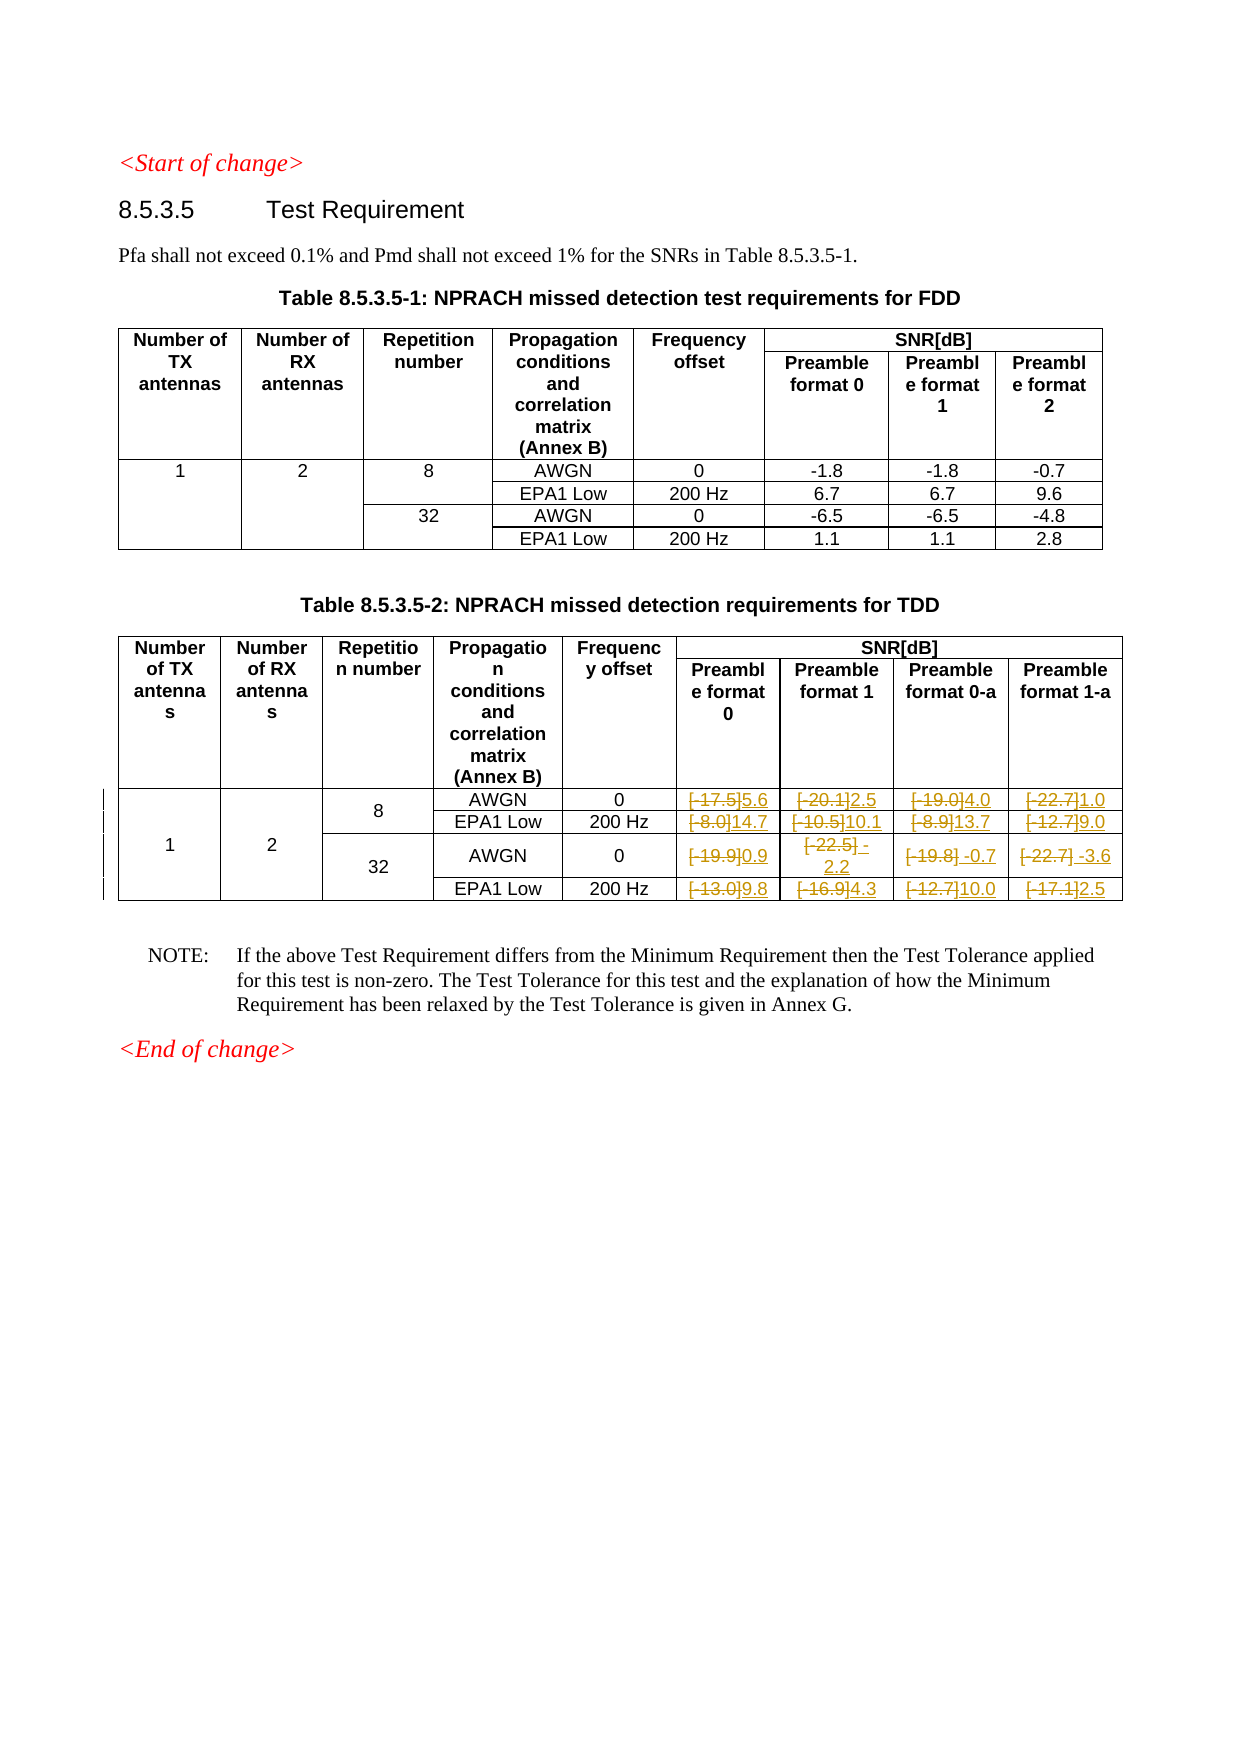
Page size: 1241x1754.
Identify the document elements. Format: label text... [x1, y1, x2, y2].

table_cell Preamble format 0 [677, 659, 779, 788]
table_cell -6.5 [889, 505, 995, 526]
table_cell -6.5 [765, 505, 888, 526]
table_cell [677, 878, 779, 899]
table_header Repetition number [364, 329, 492, 459]
table_cell 32 [364, 505, 492, 549]
table_cell AWGN [434, 834, 562, 877]
table_cell 200 Hz [563, 811, 676, 833]
table_cell EPA1 Low [493, 528, 633, 549]
table_cell -0.7 [996, 460, 1102, 481]
table_header Propagation conditions and correlation matrix (Annex B) [434, 637, 562, 788]
table_cell -1.8 [889, 460, 995, 481]
table_header Frequency offset [563, 637, 676, 788]
table_cell 8 [323, 789, 433, 833]
table_cell [781, 789, 893, 810]
table_cell AWGN [493, 460, 633, 481]
text NOTE: If the above Test Requirement differs from the Minimum Requirement then the Test Tolerance applied for this test is non-zero. The Test Tolerance for this test and the explanation of how the Minimum Requirement has been relaxed by the Test Tolerance is given in Annex G. [148, 943, 1122, 1016]
table_cell AWGN [493, 505, 633, 526]
table_cell 6.7 [765, 482, 888, 504]
table_cell [781, 811, 893, 833]
table_cell -1.8 [765, 460, 888, 481]
table_header Repetition number [323, 637, 433, 788]
text <End of change> [118, 1034, 1122, 1063]
text Pfa shall not exceed 0.1% and Pmd shall not exceed 1% for the SNRs in Table 8.5.3.5-1. [118, 243, 1122, 267]
table_cell [1009, 878, 1122, 899]
text Table 8.5.3.5-1: NPRACH missed detection test requirements for FDD [118, 286, 1122, 309]
table_cell Preamble format 0-a [894, 659, 1008, 788]
table_cell Preamble format 1-a [1009, 659, 1122, 788]
table_cell 6.7 [889, 482, 995, 504]
subtitle 8.5.3.5 Test Requirement [118, 195, 1122, 224]
table_header Propagation conditions and correlation matrix (Annex B) [493, 329, 633, 459]
table_cell [1009, 834, 1122, 877]
table_cell EPA1 Low [434, 878, 562, 899]
table_cell 1 [119, 460, 241, 549]
text Table 8.5.3.5-2: NPRACH missed detection requirements for TDD [118, 593, 1122, 617]
table_cell Preamble format 0 [765, 352, 888, 459]
table_header Number of RX antennas [221, 637, 322, 788]
table_cell 2 [221, 789, 322, 899]
table_cell EPA1 Low [493, 482, 633, 504]
table_cell 0 [563, 834, 676, 877]
table_cell [677, 811, 779, 833]
table_cell 1 [119, 789, 220, 899]
table_cell 32 [323, 834, 433, 899]
table_cell [677, 834, 779, 877]
text <Start of change> [118, 148, 1122, 176]
table_cell 2 [242, 460, 363, 549]
table_cell AWGN [434, 789, 562, 810]
table_cell EPA1 Low [434, 811, 562, 833]
table_cell 8 [364, 460, 492, 504]
table_cell 0 [563, 789, 676, 810]
table_cell [894, 834, 1008, 877]
table_cell Preamble format 1 [889, 352, 995, 459]
table_cell 2.8 [996, 528, 1102, 549]
table_cell 1.1 [889, 528, 995, 549]
table_cell 200 Hz [563, 878, 676, 899]
table_header Number of TX antennas [119, 637, 220, 788]
table_cell [781, 834, 893, 877]
table_cell [781, 878, 893, 899]
table_cell 1.1 [765, 528, 888, 549]
table_cell 200 Hz [634, 528, 764, 549]
table_header Frequency offset [634, 329, 764, 459]
table_cell 200 Hz [634, 482, 764, 504]
table_cell 0 [634, 505, 764, 526]
table_cell [1009, 789, 1122, 810]
table_cell [1009, 811, 1122, 833]
table_cell Preamble format 1 [781, 659, 893, 788]
table_header SNR[dB] [677, 637, 1122, 658]
table_cell [894, 811, 1008, 833]
table_cell [677, 789, 779, 810]
table_cell 9.6 [996, 482, 1102, 504]
table_header Number of TX antennas [119, 329, 241, 459]
table_cell [894, 789, 1008, 810]
table_cell -4.8 [996, 505, 1102, 526]
table_cell 0 [634, 460, 764, 481]
table_cell [894, 878, 1008, 899]
table_header SNR[dB] [765, 329, 1102, 351]
table_cell Preamble format 2 [996, 352, 1102, 459]
table_header Number of RX antennas [242, 329, 363, 459]
